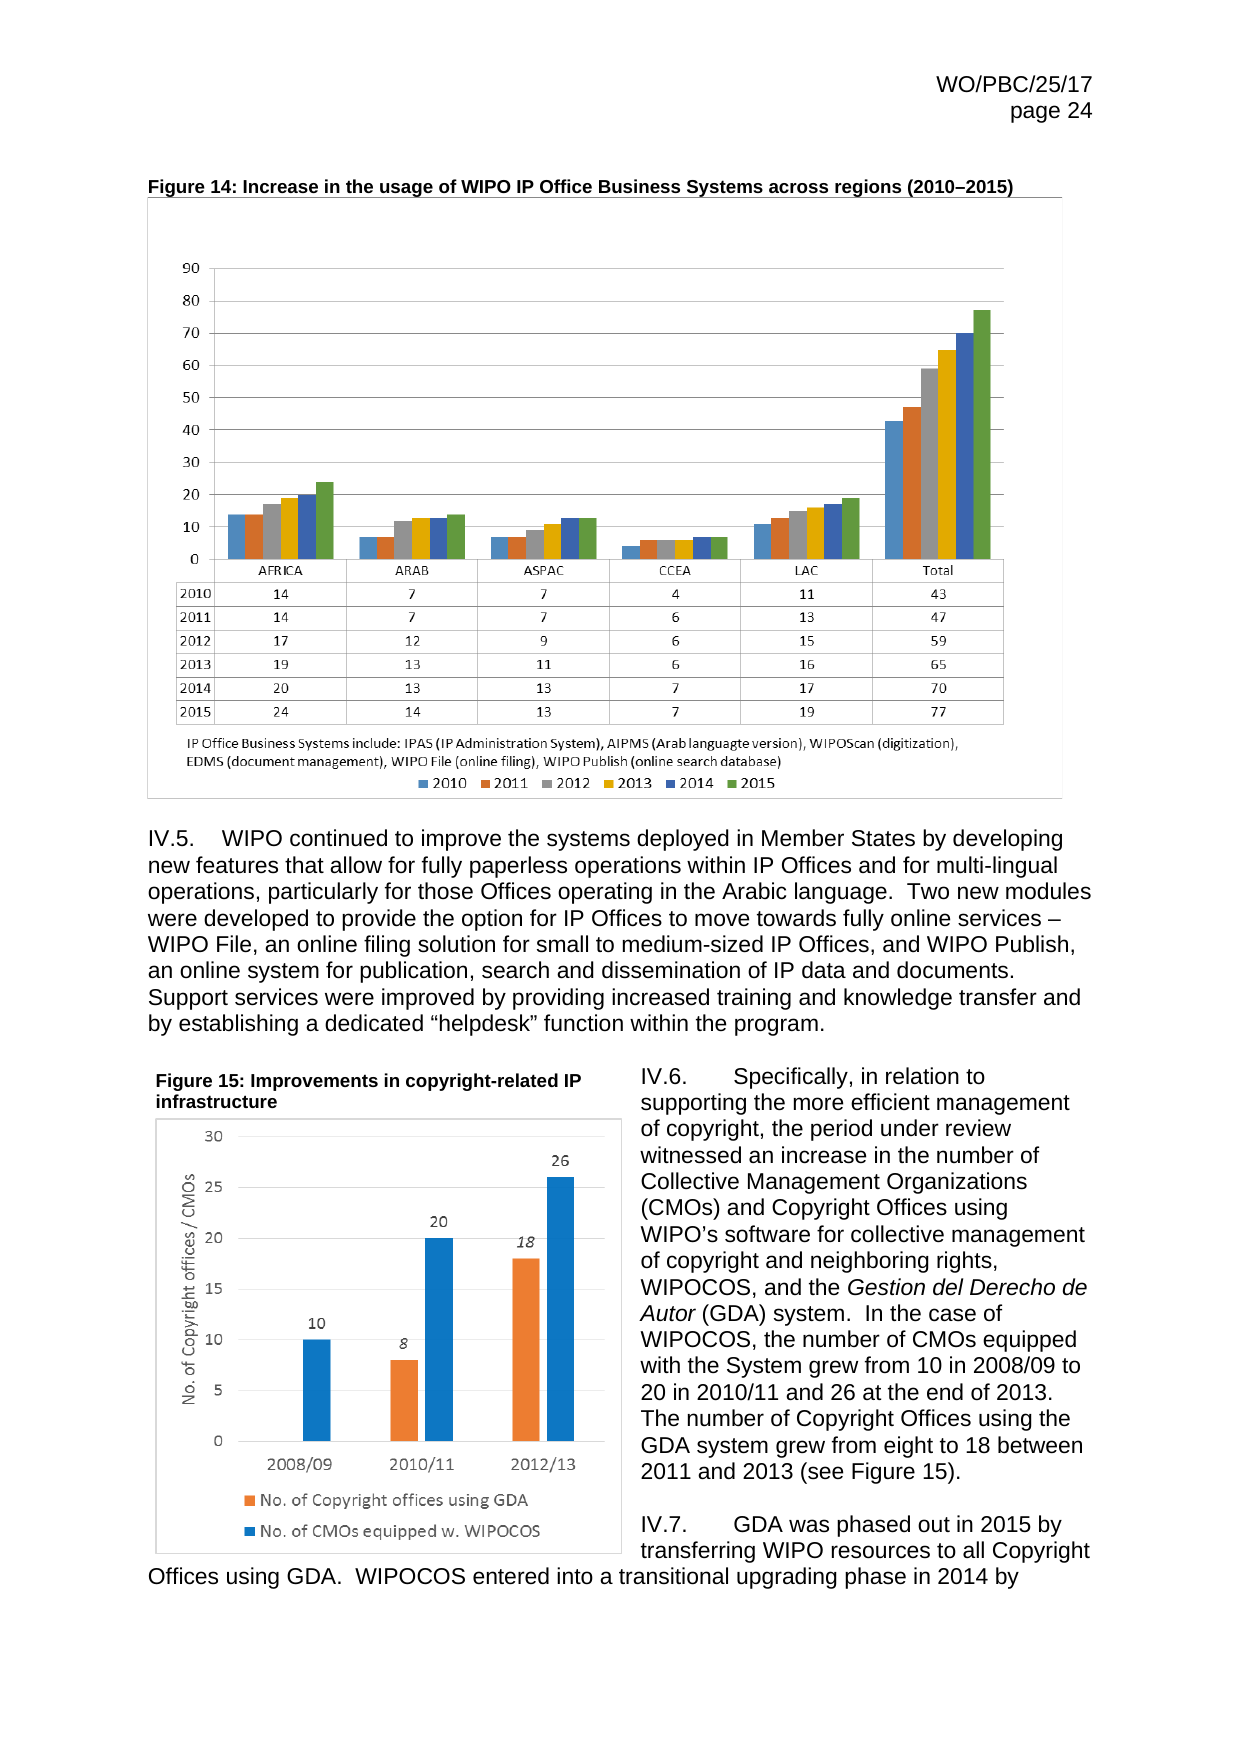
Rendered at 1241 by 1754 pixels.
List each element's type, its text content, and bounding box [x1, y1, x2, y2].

picture [155, 1118, 622, 1554]
text Figure : Increase in the usage of WIPO IP Office Business Systems across regions (2010–2015) [148, 176, 1092, 198]
list WIPO continued to improve the systems deployed in Member States by developing new features that allow for fully paperless operations within IP Offices and for multi-lingual operations, particularly for those Offices operating in the Arabic language. Two new modules were developed to provide the option for IP Offices to move towards fully online services – WIPO File, an online filing solution for small to medium-sized IP Offices, and WIPO Publish, an online system for publication, search and dissemination of IP data and documents. Support services were improved by providing increased training and knowledge transfer and by establishing a dedicated “helpdesk” function within the program. [148, 825, 1092, 1036]
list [148, 1511, 1092, 1590]
picture [147, 197, 1063, 799]
